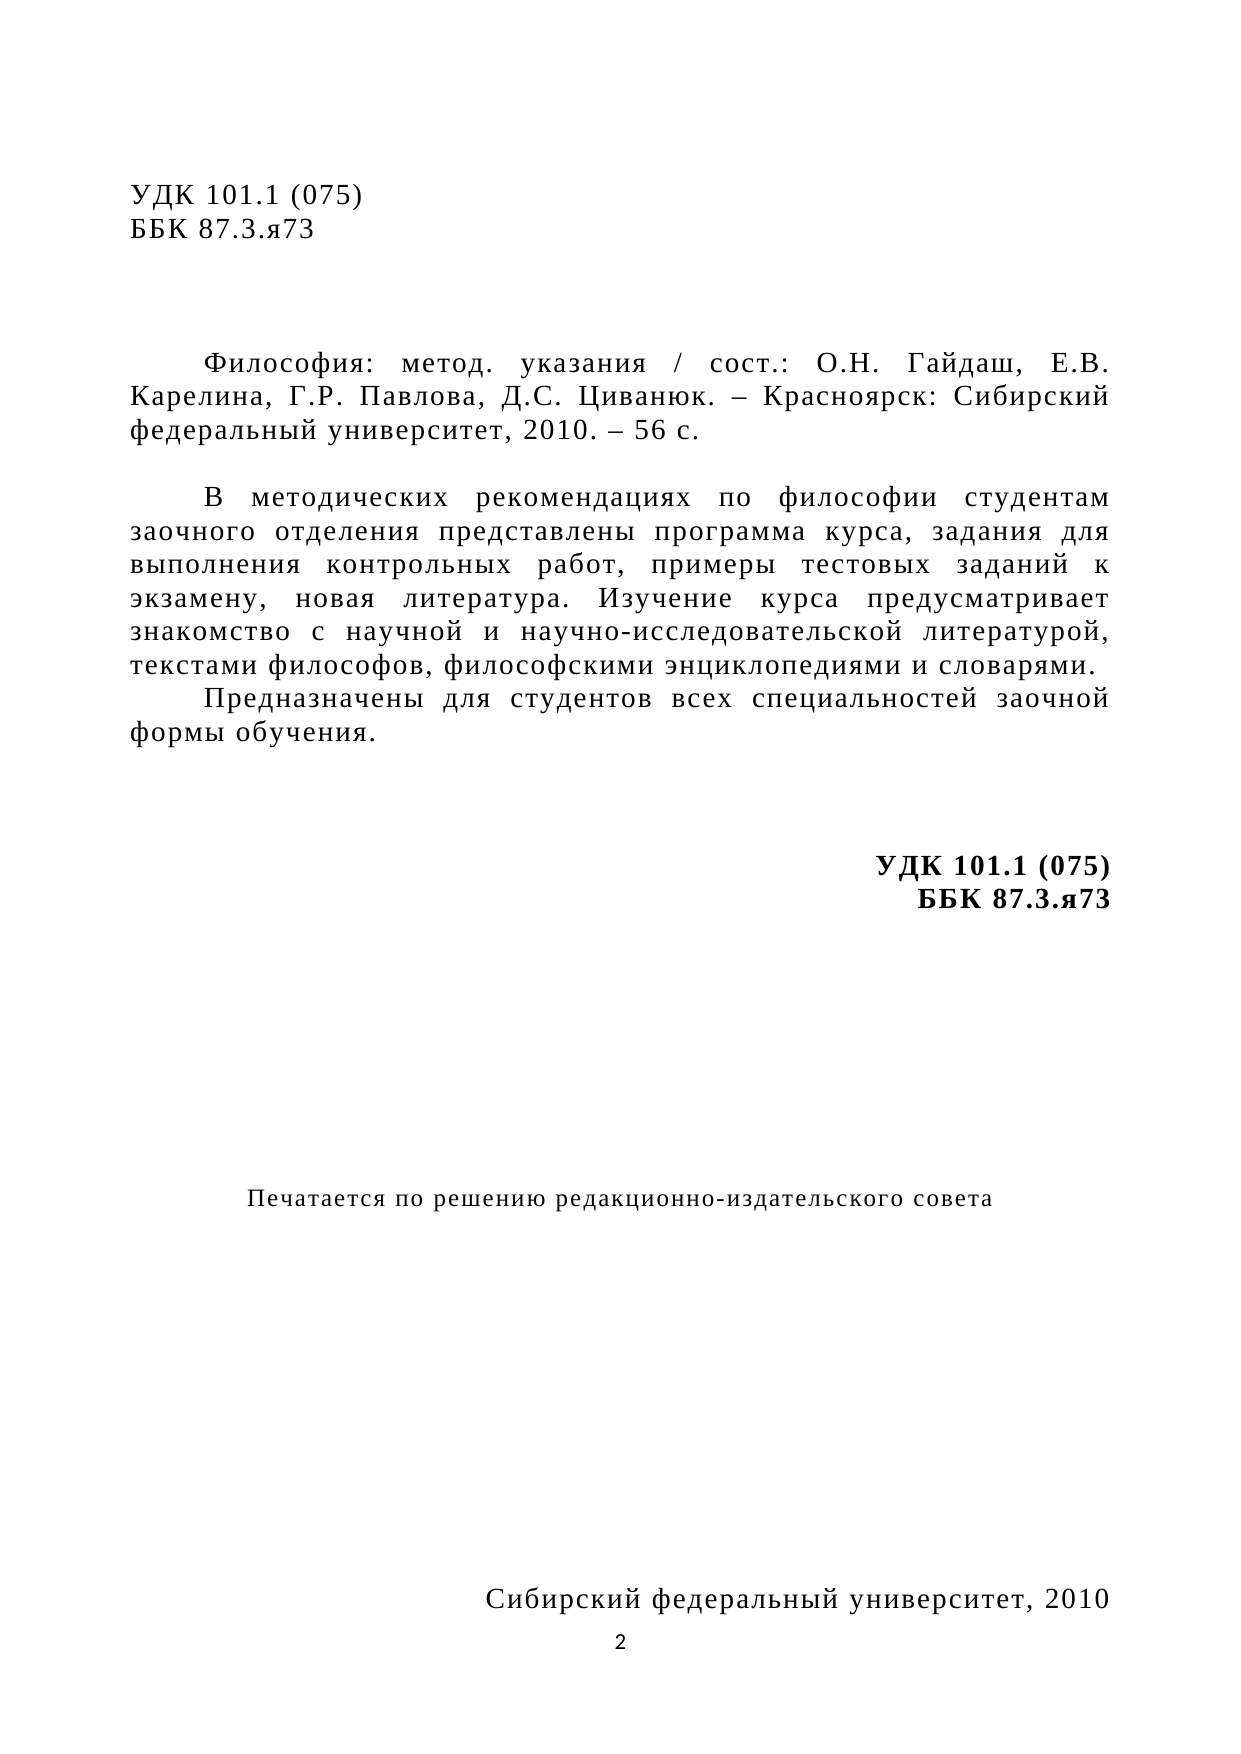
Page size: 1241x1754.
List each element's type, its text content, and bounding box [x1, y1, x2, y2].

text В методических рекомендациях по философии студентам заочного отделения представлены программа курса, задания для выполнения контрольных работ, примеры тестовых заданий к экзамену, новая литература. Изучение курса предусматривает знакомство с научной и научно-исследовательской литературой, текстами философов, философскими энциклопедиями и словарями. [130, 479, 1110, 680]
text ББК 87.3.я73 [130, 211, 1110, 244]
text Философия: метод. указания / сост.: О.Н. Гайдаш, Е.В. Карелина, Г.Р. Павлова, Д.С. Циванюк. – Красноярск: Сибирский федеральный университет, 2010. – 56 с. [130, 345, 1110, 446]
text ББК 87.3.я73 [130, 882, 1110, 915]
text Сибирский федеральный университет, 2010 [130, 1581, 1110, 1615]
text Печатается по решению редакционно-издательского совета [130, 1183, 1110, 1212]
text Предназначены для студентов всех специальностей заочной формы обучения. [130, 680, 1110, 747]
text УДК 101.1 (075) [130, 848, 1110, 882]
text УДК 101.1 (075) [130, 177, 1110, 211]
